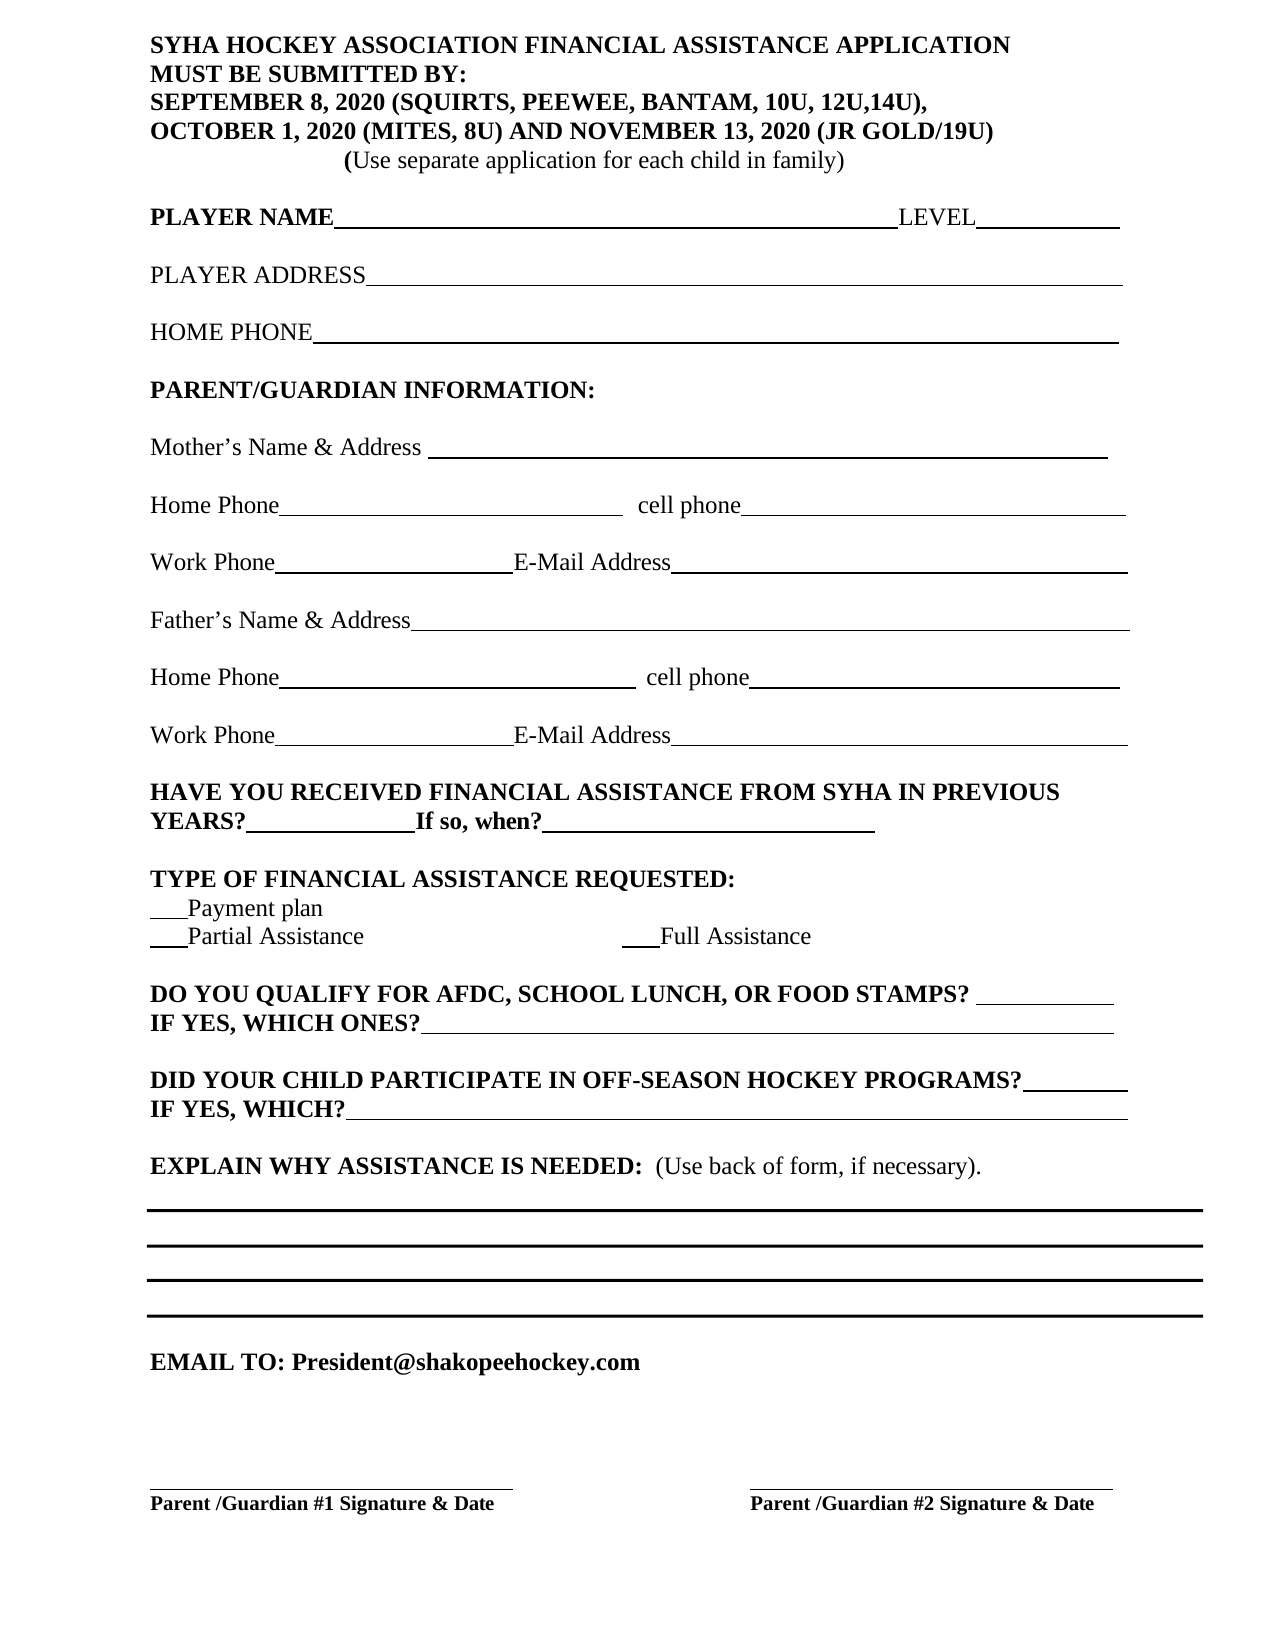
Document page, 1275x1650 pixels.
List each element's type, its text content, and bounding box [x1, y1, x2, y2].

text PARENT/GUARDIAN INFORMATION: [150, 375, 1162, 404]
text TYPE OF FINANCIAL ASSISTANCE REQUESTED: [150, 864, 1162, 892]
text DO YOU QUALIFY FOR AFDC, SCHOOL LUNCH, OR FOOD STAMPS? IF YES, WHICH ONES? [150, 979, 1120, 1036]
text YEARS? If so, when? [150, 806, 1162, 835]
text PLAYER ADDRESS [150, 260, 1162, 289]
text Partial Assistance Full Assistance [150, 921, 1162, 950]
text HAVE YOU RECEIVED FINANCIAL ASSISTANCE FROM SYHA IN PREVIOUS [150, 777, 1162, 806]
text Home Phone cell phone [150, 490, 1162, 519]
text PLAYER NAME LEVEL [150, 202, 1162, 231]
text DID YOUR CHILD PARTICIPATE IN OFF-SEASON HOCKEY PROGRAMS? IF YES, WHICH? [150, 1065, 1129, 1123]
text HOME PHONE [150, 317, 1162, 346]
text SEPTEMBER 8, 2020 (SQUIRTS, PEEWEE, BANTAM, 10U, 12U,14U), OCTOBER 1, 2020 (MITES, 8U) AND NOVEMBER 13, 2020 (JR GOLD/19U) [150, 87, 1051, 145]
text Father’s Name & Address [150, 605, 1162, 634]
text Mother’s Name & Address [150, 432, 1162, 461]
text (Use separate application for each child in family) [344, 145, 1162, 174]
text Home Phone cell phone [150, 662, 1162, 691]
text EXPLAIN WHY ASSISTANCE IS NEEDED: (Use back of form, if necessary). [150, 1151, 1162, 1180]
text EMAIL TO: President@shakopeehockey.com [150, 1347, 793, 1375]
text SYHA HOCKEY ASSOCIATION FINANCIAL ASSISTANCE APPLICATION MUST BE SUBMITTED BY: [150, 30, 1051, 87]
text Work Phone E-Mail Address [150, 547, 1162, 576]
text Payment plan [150, 893, 1162, 921]
text Work Phone E-Mail Address [150, 720, 1162, 749]
